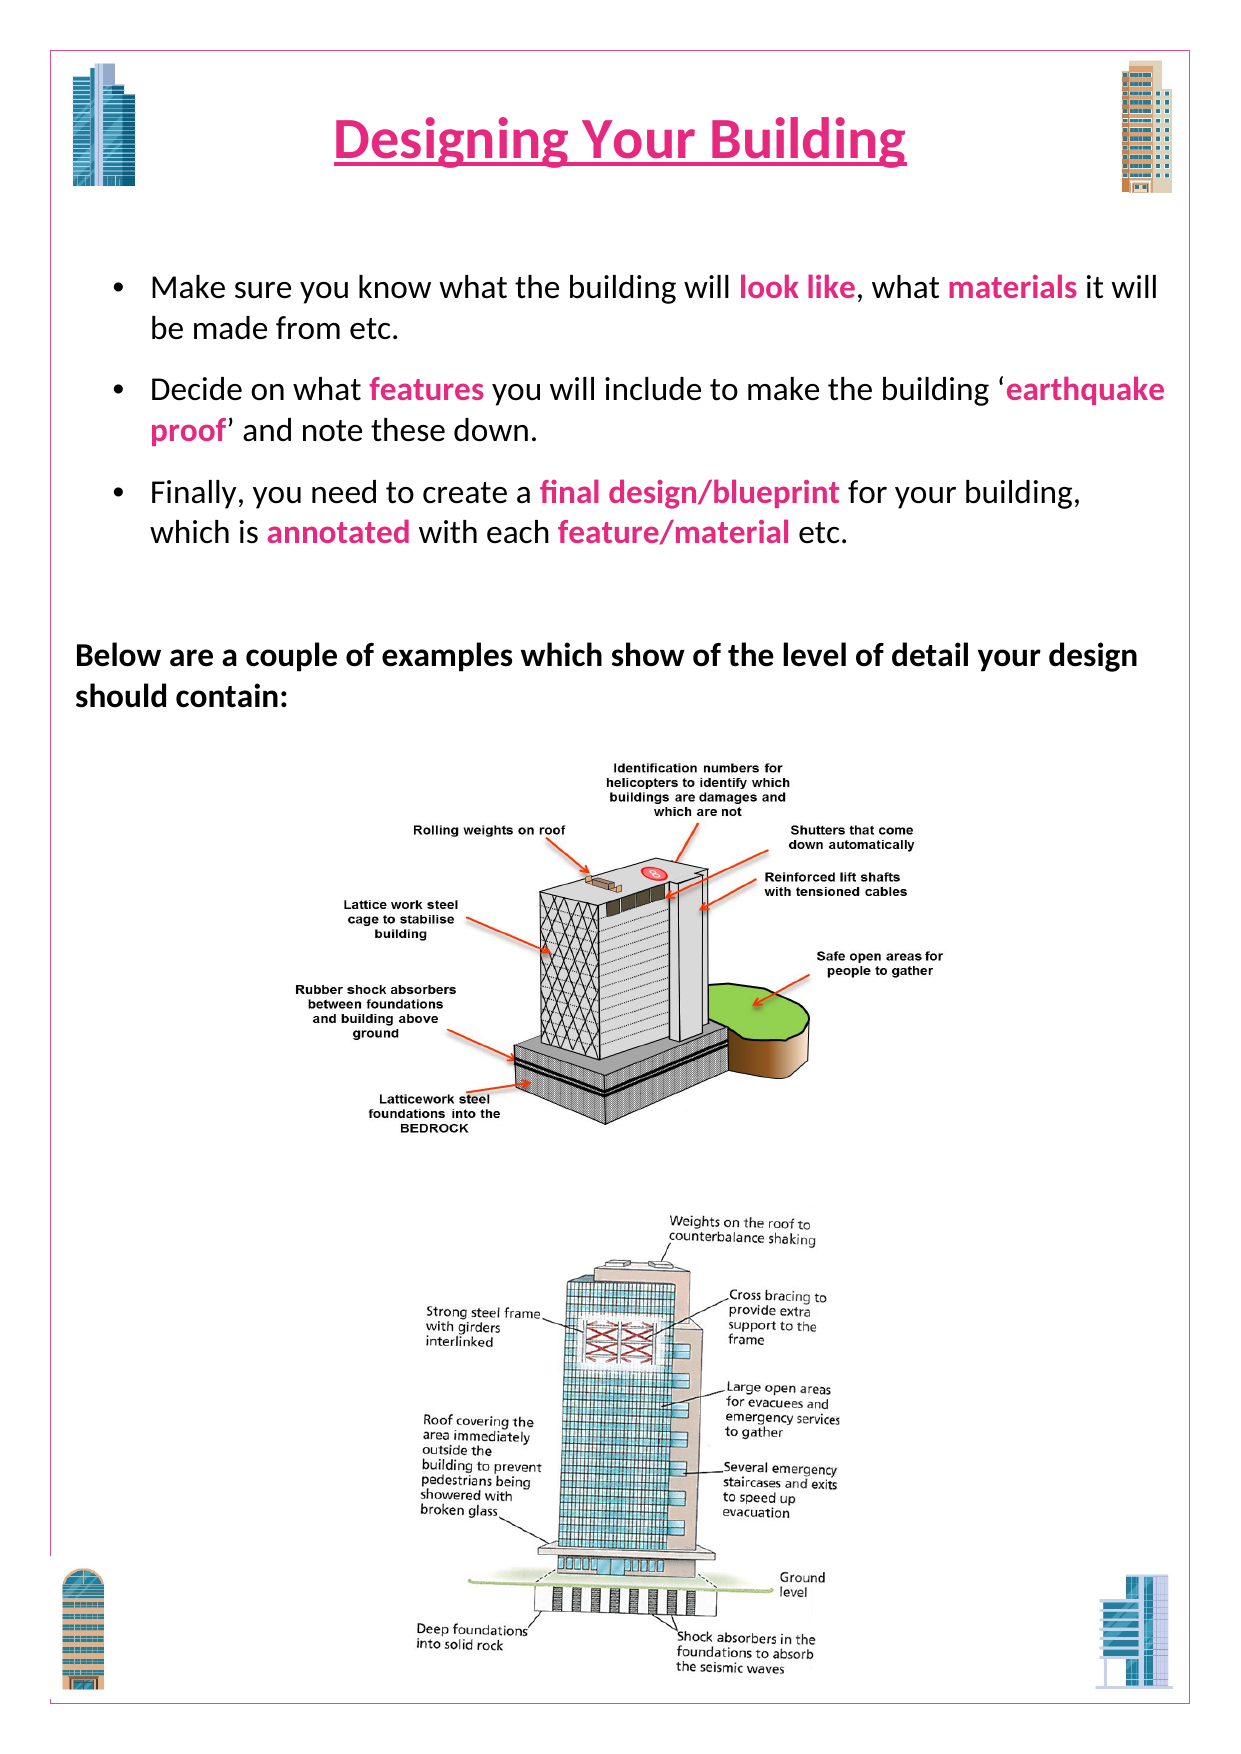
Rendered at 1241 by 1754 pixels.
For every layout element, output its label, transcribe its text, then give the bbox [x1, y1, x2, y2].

list Make sure you know what the building will look like, what materials it will be made from etc. [112, 266, 1165, 347]
list Finally, you need to create a final design/blueprint for your building, which is annotated with each feature/material etc. [112, 471, 1165, 552]
picture [1086, 1558, 1187, 1702]
picture [408, 1199, 881, 1675]
text Designing Your Building [159, 102, 1110, 173]
picture [1110, 56, 1181, 199]
picture [50, 1556, 120, 1699]
picture [285, 756, 956, 1142]
list Decide on what features you will include to make the building ‘earthquake proof’ and note these down. [112, 368, 1165, 450]
text Below are a couple of examples which show of the level of detail your design should contain: [75, 634, 1165, 716]
picture [52, 53, 159, 197]
